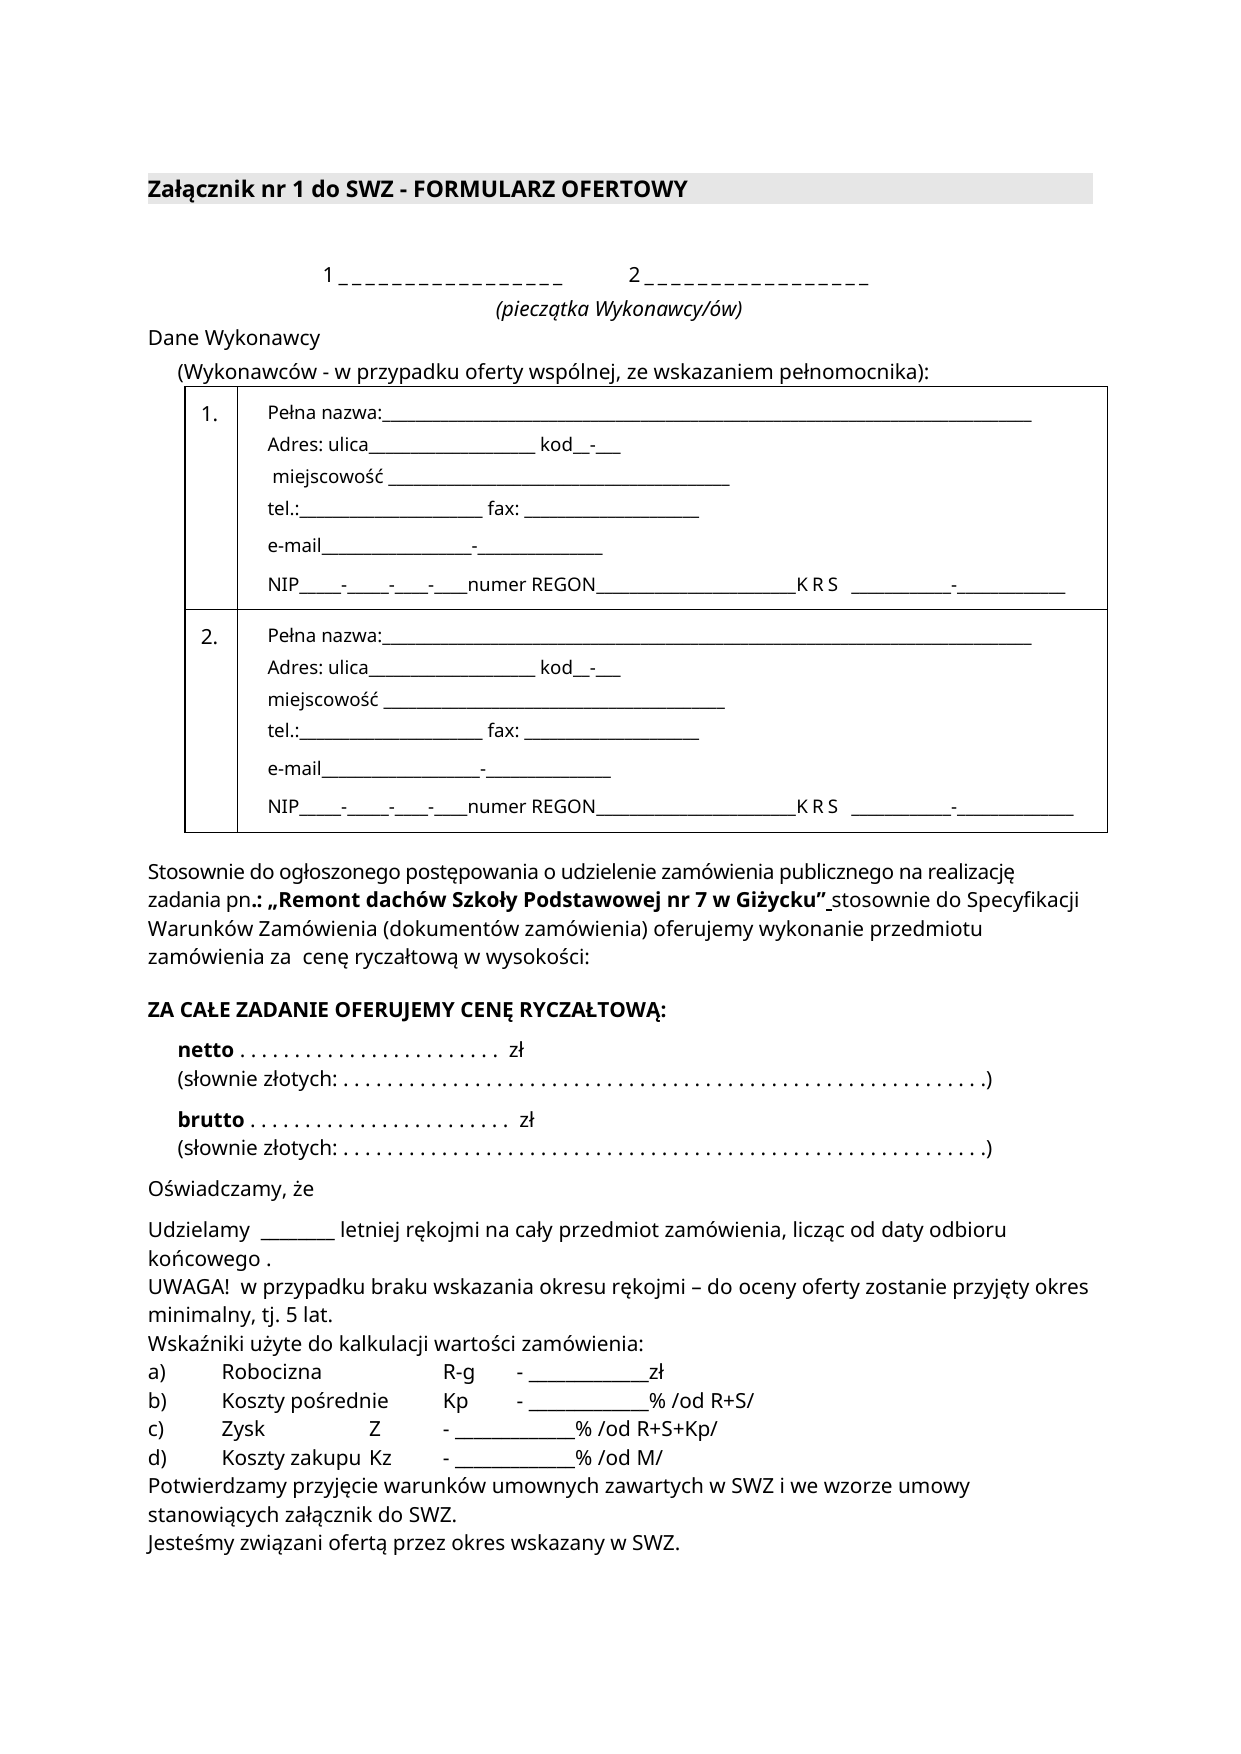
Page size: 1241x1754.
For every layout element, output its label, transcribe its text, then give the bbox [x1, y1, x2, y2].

table_header 2_________________ [621, 204, 925, 288]
table_cell 2. [186, 610, 237, 832]
table_header Pełna nazwa:______________________________________________________________________________ Adres: ulica____________________ kod__-___ miejscowość _________________________________________ tel.:______________________ fax: _____________________ e-mail__________________-_______________ NIP_____-_____-____-____numer REGON________________________KRS ____________-_____________ [238, 387, 1107, 609]
table_cell Pełna nazwa:______________________________________________________________________________ Adres: ulica____________________ kod__-___ miejscowość _________________________________________ tel.:______________________ fax: _____________________ e-mail___________________-_______________ NIP_____-_____-____-____numer REGON________________________KRS ____________-______________ [238, 610, 1107, 832]
table_header 1_________________ [315, 204, 621, 288]
text (pieczątka Wykonawcy/ów) [148, 294, 1093, 323]
subtitle Załącznik nr 1 do SWZ - FORMULARZ OFERTOWY [148, 173, 1093, 204]
text Oświadczamy, że [148, 1174, 1093, 1203]
text netto . . . . . . . . . . . . . . . . . . . . . . . . zł (słownie złotych: . . . . . . . . . . . . . . . . . . . . . . . . . . . . . . . . . . . . . . . . . . . . . . . . . . . . . . . . . . .) [177, 1036, 1093, 1092]
table_header 1. [186, 387, 237, 609]
text brutto . . . . . . . . . . . . . . . . . . . . . . . . zł (słownie złotych: . . . . . . . . . . . . . . . . . . . . . . . . . . . . . . . . . . . . . . . . . . . . . . . . . . . . . . . . . . .) [177, 1105, 1093, 1162]
text (Wykonawców - w przypadku oferty wspólnej, ze wskazaniem pełnomocnika): [177, 357, 1093, 386]
